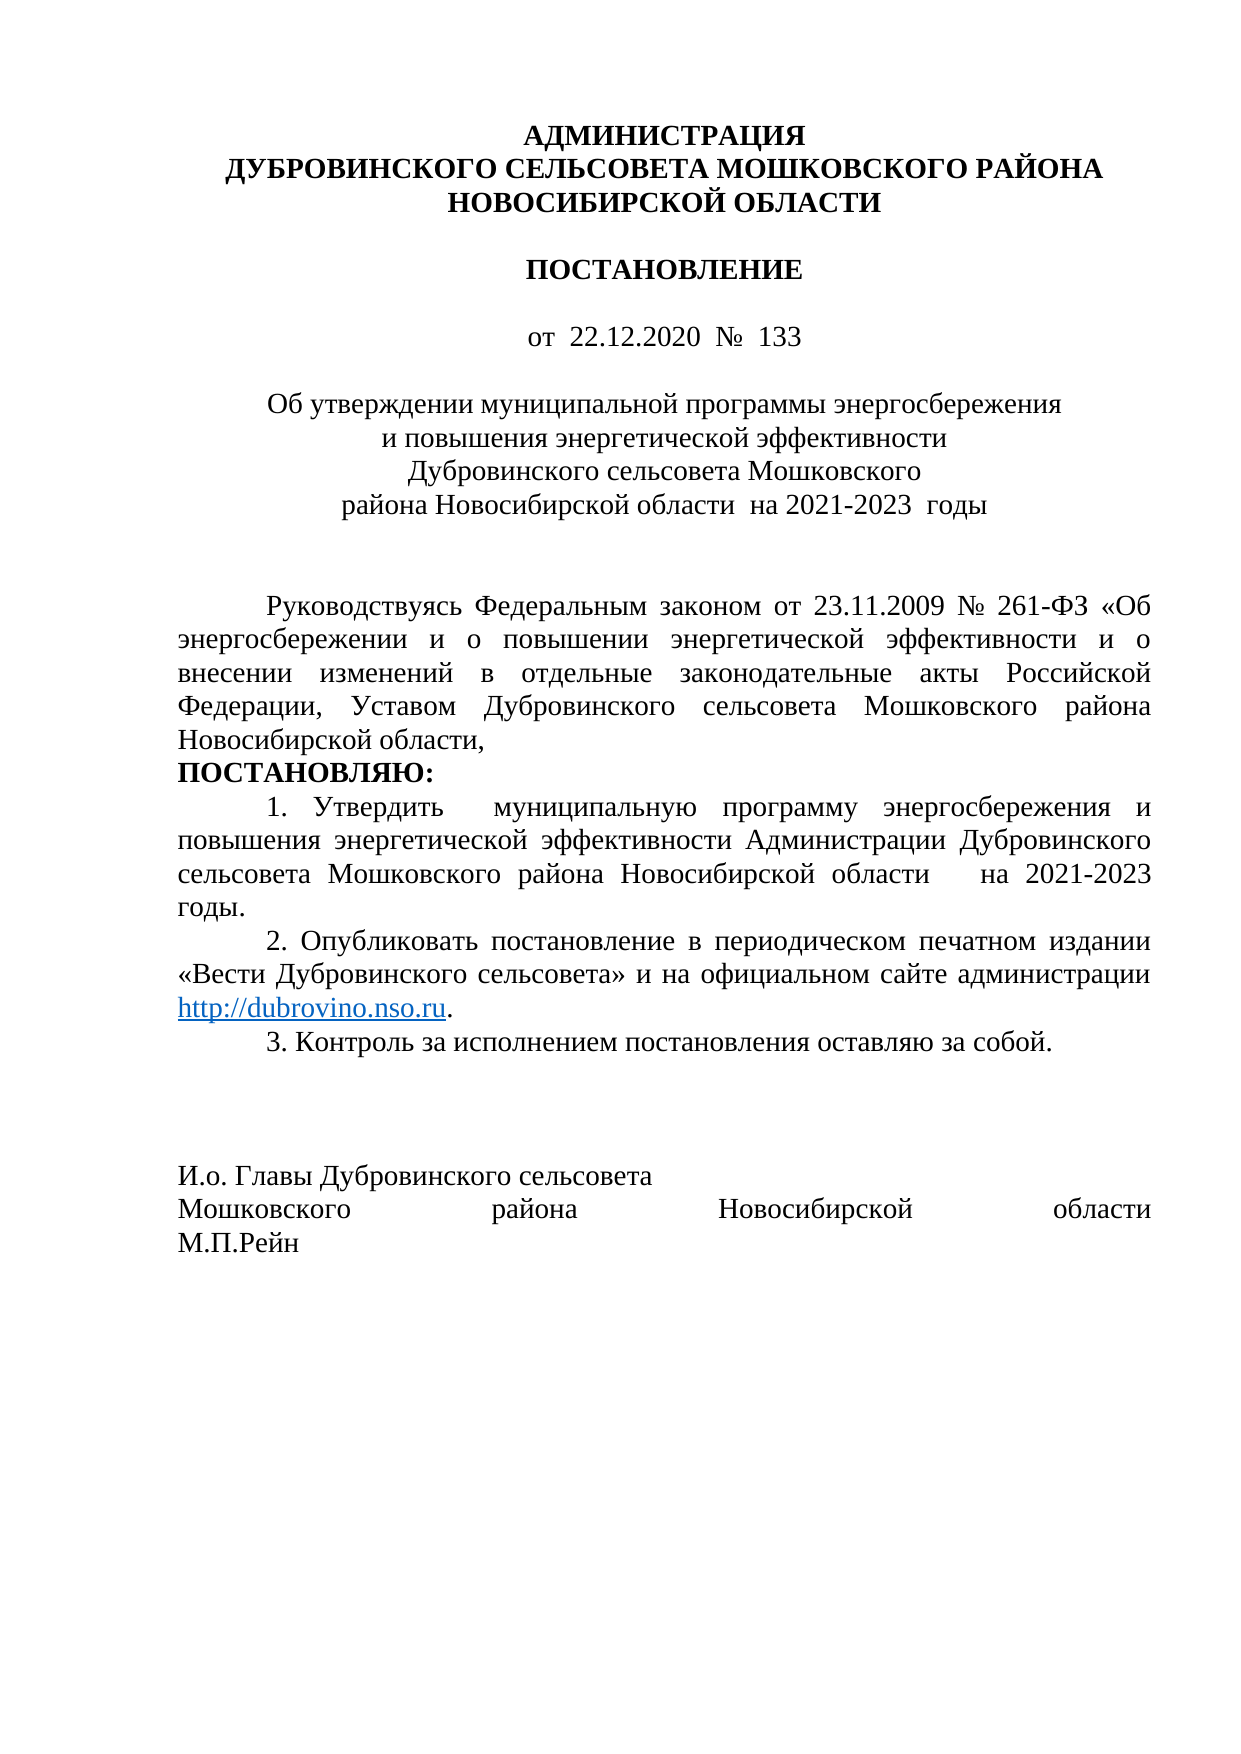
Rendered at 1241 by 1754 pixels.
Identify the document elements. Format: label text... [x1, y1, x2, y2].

text ДУБРОВИНСКОГО СЕЛЬСОВЕТА МОШКОВСКОГО РАЙОНА [177, 152, 1152, 185]
text района Новосибирской области на 2021-2023 годы [177, 487, 1152, 521]
text Мошковского района Новосибирской области М.П.Рейн [177, 1191, 1152, 1258]
text АДМИНИСТРАЦИЯ [177, 118, 1152, 152]
text НОВОСИБИРСКОЙ ОБЛАСТИ [177, 185, 1152, 219]
text И.о. Главы Дубровинского сельсовета [177, 1158, 1152, 1191]
text Об утверждении муниципальной программы энергосбережения [177, 386, 1152, 420]
text от 22.12.2020 № 133 [177, 319, 1152, 353]
text 3. Контроль за исполнением постановления оставляю за собой. [177, 1024, 1152, 1057]
text Дубровинского сельсовета Мошковского [177, 453, 1152, 487]
text 2. Опубликовать постановление в периодическом печатном издании «Вести Дубровинского сельсовета» и на официальном сайте администрации http://dubrovino.nso.ru. [177, 923, 1152, 1024]
text ПОСТАНОВЛЯЮ: [177, 755, 1152, 789]
text 1. Утвердить муниципальную программу энергосбережения и повышения энергетической эффективности Администрации Дубровинского сельсовета Мошковского района Новосибирской области на 2021-2023 годы. [177, 789, 1152, 923]
text и повышения энергетической эффективности [177, 420, 1152, 453]
text Руководствуясь Федеральным законом от 23.11.2009 № 261-ФЗ «Об энергосбережении и о повышении энергетической эффективности и о внесении изменений в отдельные законодательные акты Российской Федерации, Уставом Дубровинского сельсовета Мошковского района Новосибирской области, [177, 588, 1152, 755]
text ПОСТАНОВЛЕНИЕ [177, 252, 1152, 286]
